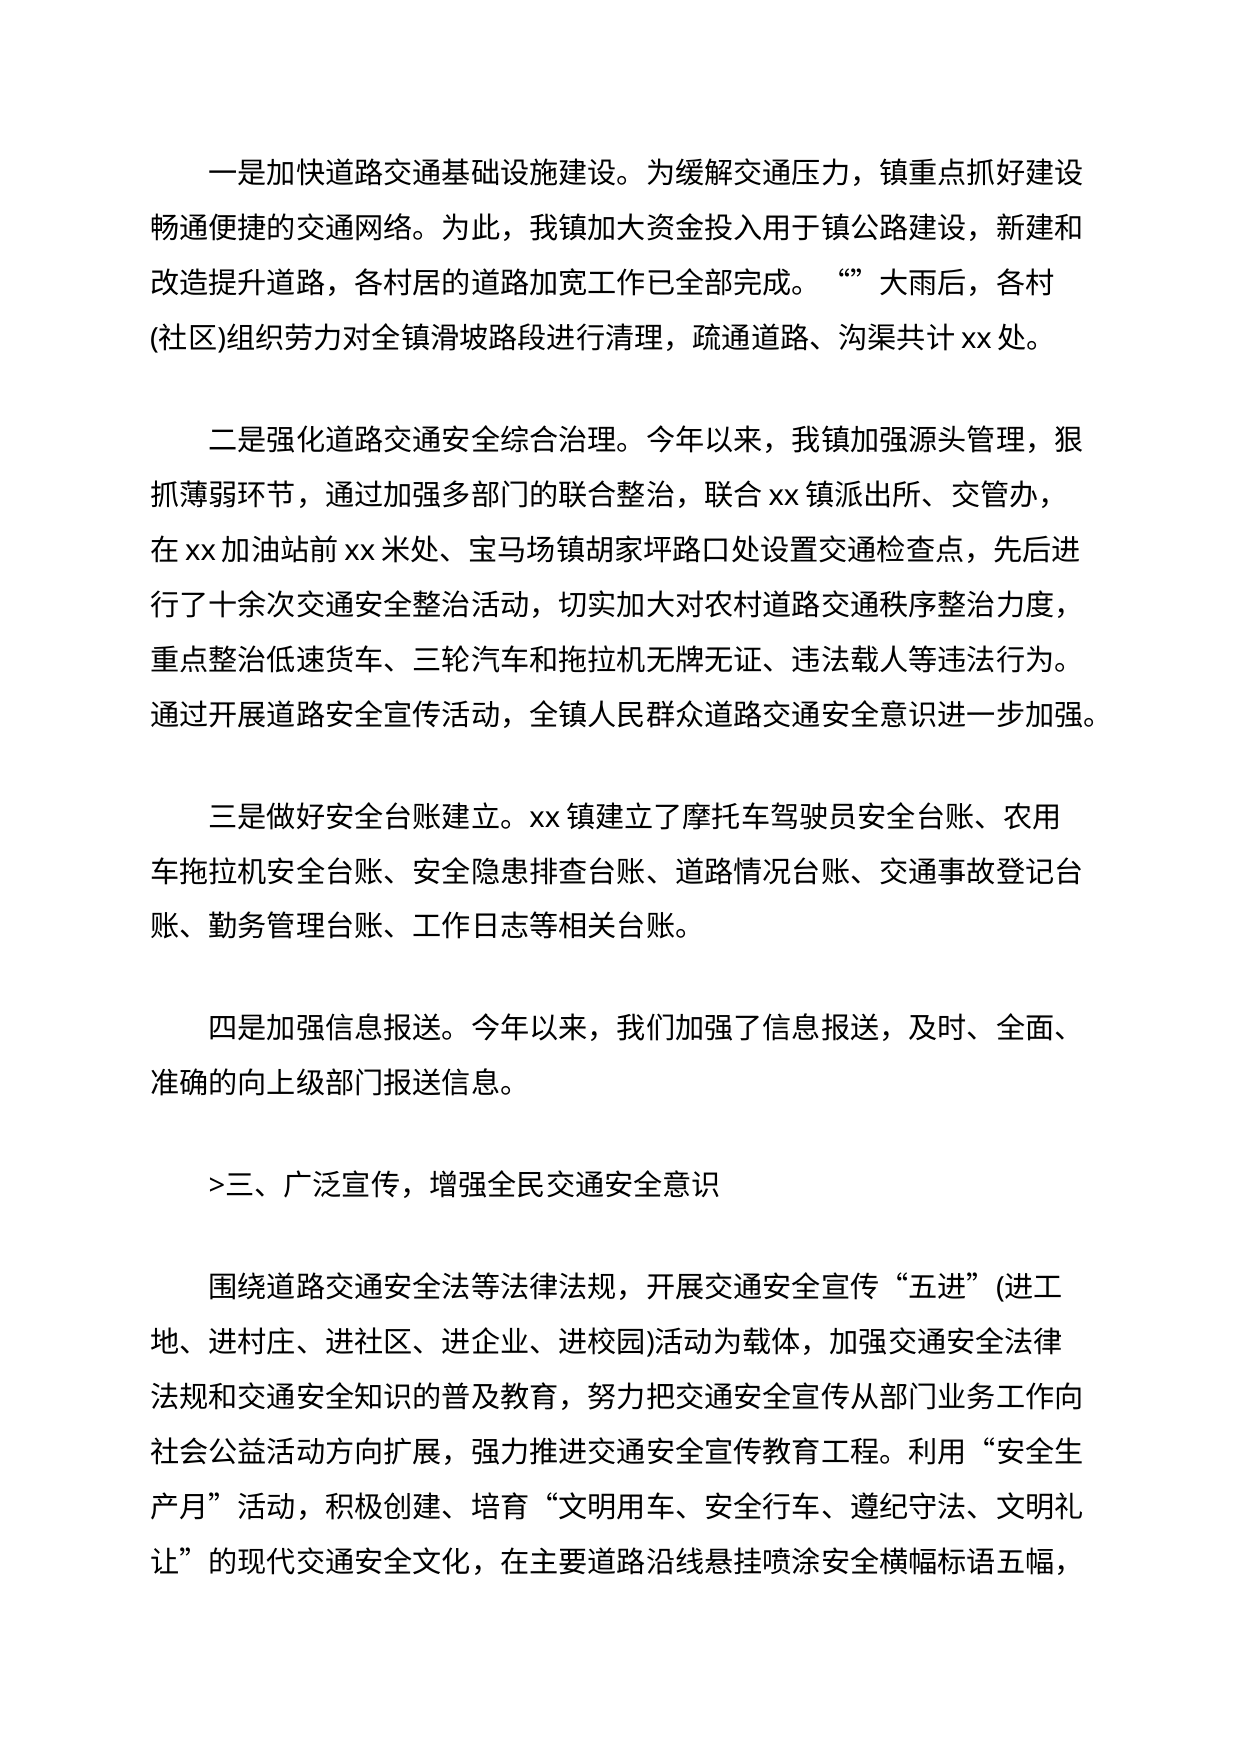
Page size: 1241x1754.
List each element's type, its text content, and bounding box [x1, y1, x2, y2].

text 四是加强信息报送。今年以来，我们加强了信息报送，及时、全面、准确的向上级部门报送信息。 [150, 1005, 1090, 1102]
text 三是做好安全台账建立。xx镇建立了摩托车驾驶员安全台账、农用车拖拉机安全台账、安全隐患排查台账、道路情况台账、交通事故登记台账、勤务管理台账、工作日志等相关台账。 [150, 793, 1090, 945]
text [150, 1263, 1090, 1580]
text 二是强化道路交通安全综合治理。今年以来，我镇加强源头管理，狠抓薄弱环节，通过加强多部门的联合整治，联合xx镇派出所、交管办，在xx加油站前xx米处、宝马场镇胡家坪路口处设置交通检查点，先后进行了十余次交通安全整治活动，切实加大对农村道路交通秩序整治力度，重点整治低速货车、三轮汽车和拖拉机无牌无证、违法载人等违法行为。通过开展道路安全宣传活动，全镇人民群众道路交通安全意识进一步加强。 [150, 417, 1090, 734]
text 一是加快道路交通基础设施建设。为缓解交通压力，镇重点抓好建设畅通便捷的交通网络。为此，我镇加大资金投入用于镇公路建设，新建和改造提升道路，各村居的道路加宽工作已全部完成。“”大雨后，各村(社区)组织劳力对全镇滑坡路段进行清理，疏通道路、沟渠共计xx处。 [150, 150, 1090, 357]
text >三、广泛宣传，增强全民交通安全意识 [150, 1161, 1090, 1204]
